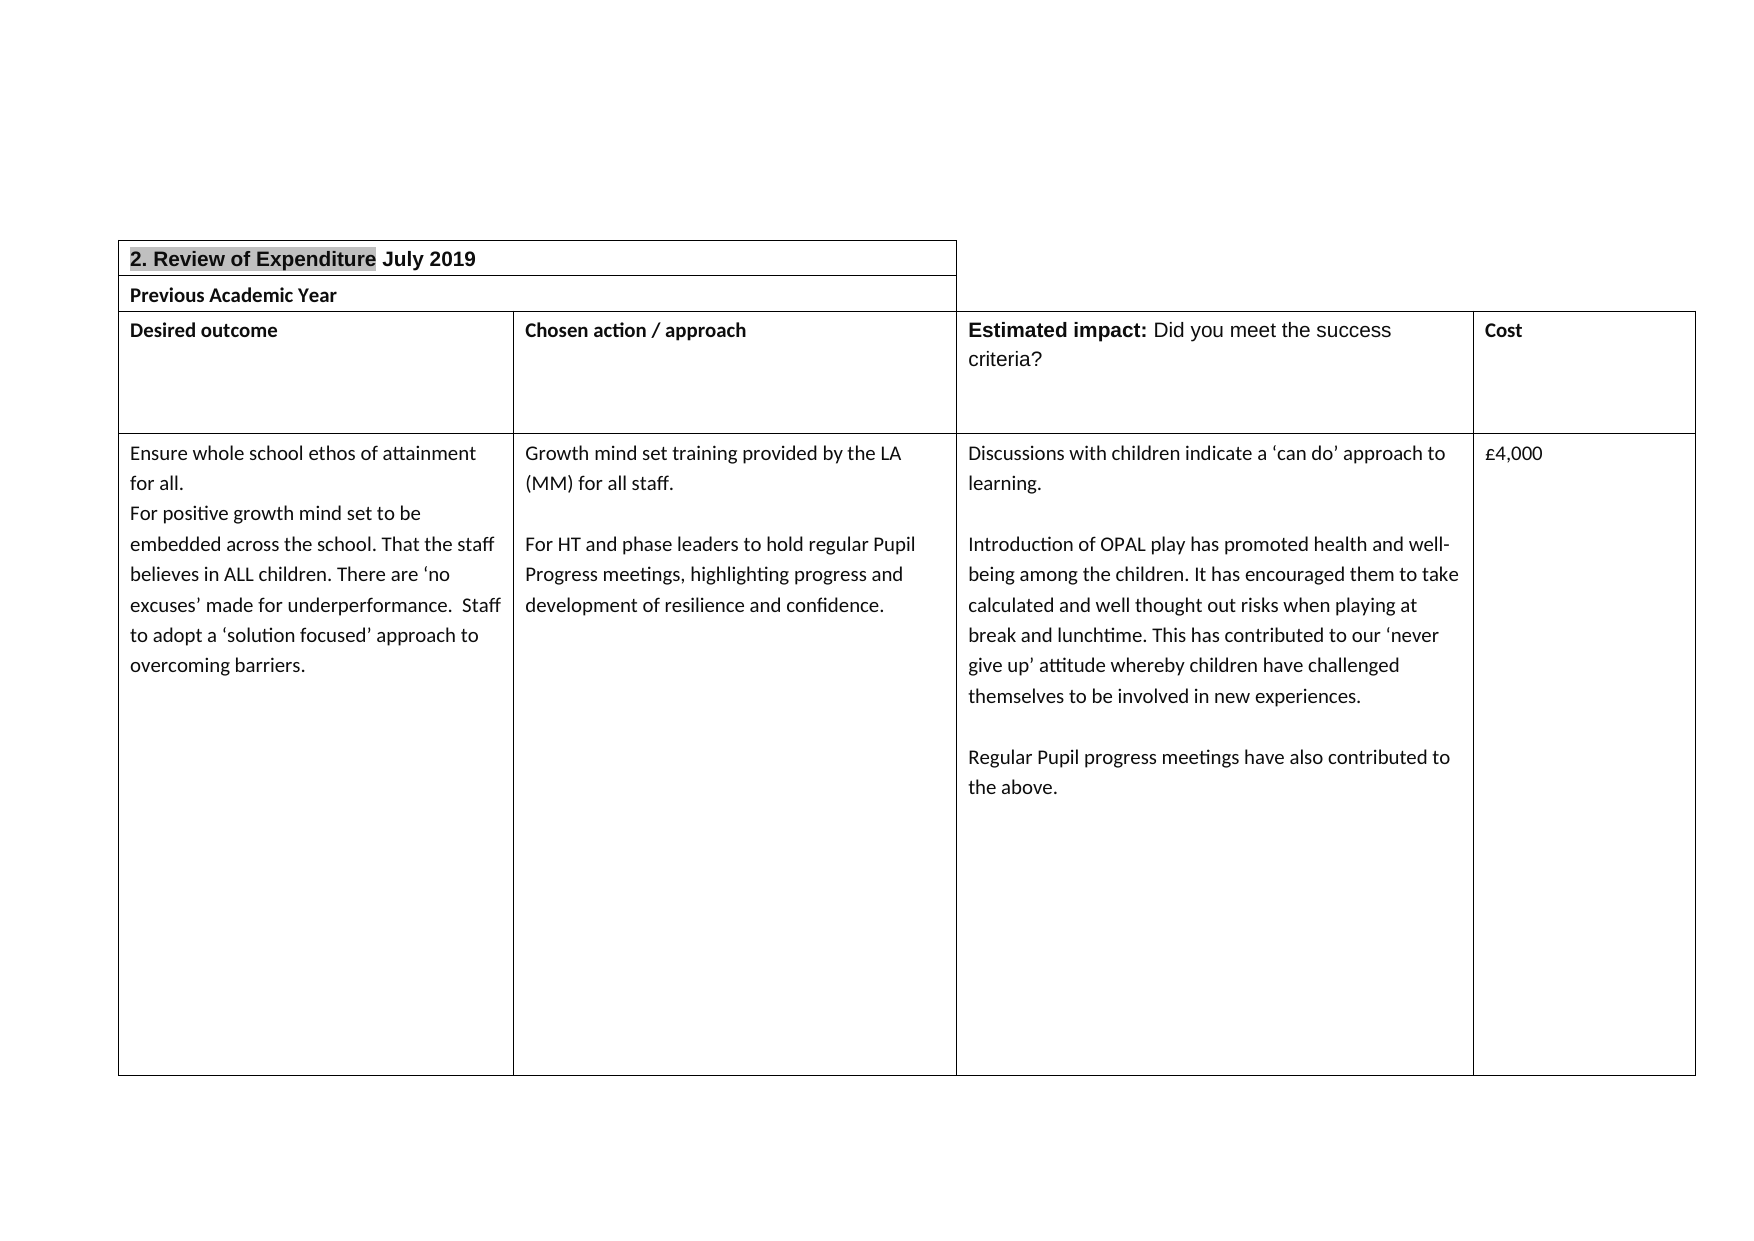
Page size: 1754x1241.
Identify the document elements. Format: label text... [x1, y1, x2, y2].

table_cell Chosen action / approach [514, 312, 956, 433]
table_cell Estimated impact: Did you meet the success criteria? [957, 312, 1473, 433]
table_cell Previous Academic Year [119, 276, 956, 311]
table_cell £4,000 [1474, 434, 1695, 1075]
table_cell Ensure whole school ethos of attainment for all. For positive growth mind set to be embedded across the school. That the staff believes in ALL children. There are ‘no excuses’ made for underperformance. Staff to adopt a ‘solution focused’ approach to overcoming barriers. [119, 434, 513, 1075]
table_header 2. Review of Expenditure July 2019 [119, 241, 956, 275]
table_cell Discussions with children indicate a ‘can do’ approach to learning. Introduction of OPAL play has promoted health and well- being among the children. It has encouraged them to take calculated and well thought out risks when playing at break and lunchtime. This has contributed to our ‘never give up’ attitude whereby children have challenged themselves to be involved in new experiences. Regular Pupil progress meetings have also contributed to the above. [957, 434, 1473, 1075]
table_cell Growth mind set training provided by the LA (MM) for all staff. For HT and phase leaders to hold regular Pupil Progress meetings, highlighting progress and development of resilience and confidence. [514, 434, 956, 1075]
table_cell Cost [1474, 312, 1695, 433]
table_cell Desired outcome [119, 312, 513, 433]
